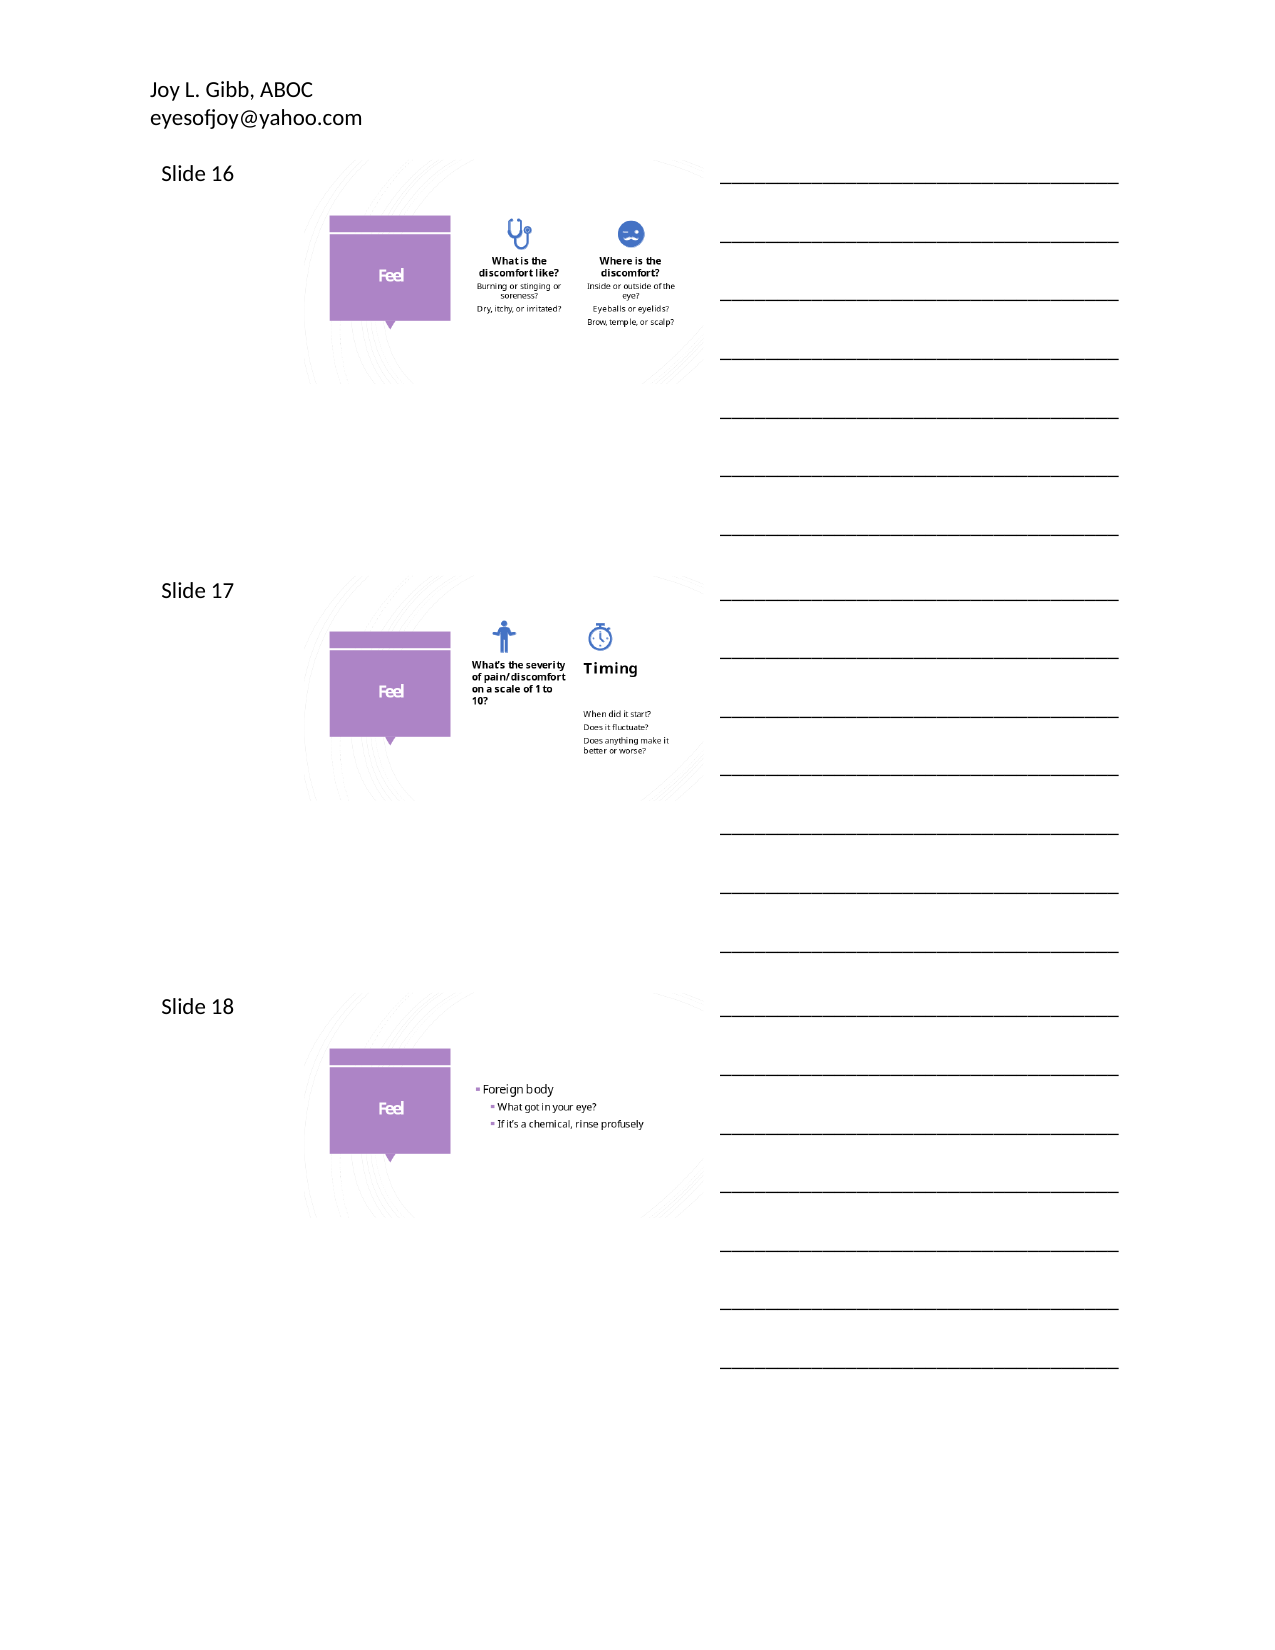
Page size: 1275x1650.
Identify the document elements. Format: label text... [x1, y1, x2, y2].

table_cell [293, 159, 709, 576]
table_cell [709, 159, 1177, 576]
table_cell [709, 993, 1177, 1409]
table_cell [293, 993, 709, 1409]
table_cell Slide 17 [150, 576, 292, 992]
table_cell [293, 576, 709, 992]
table_cell Slide 16 [150, 159, 292, 576]
table_cell Slide 18 [150, 993, 292, 1409]
